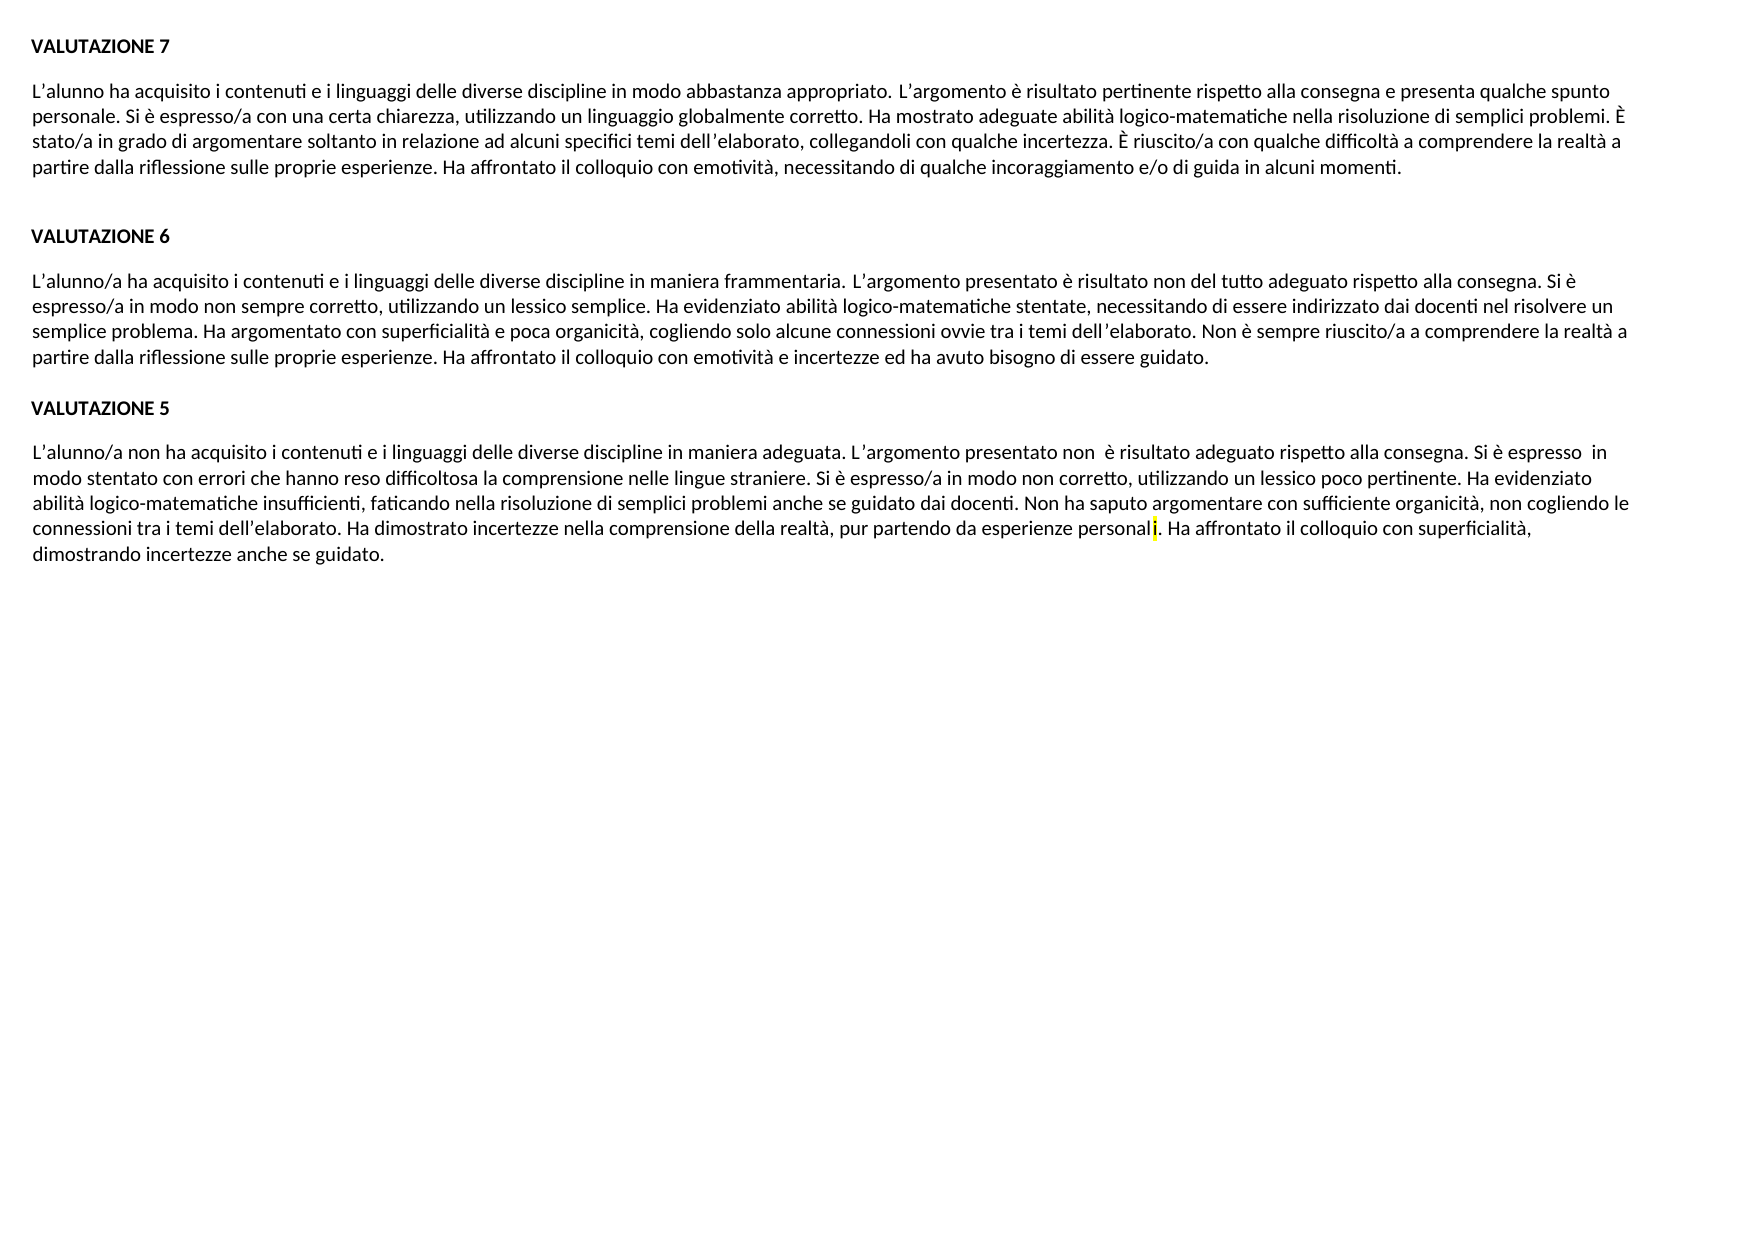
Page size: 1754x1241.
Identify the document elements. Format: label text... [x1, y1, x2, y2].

text L’alunno/a ha acquisito i contenuti e i linguaggi delle diverse discipline in maniera frammentaria. L’argomento presentato è risultato non del tutto adeguato rispetto alla consegna. Si è espresso/a in modo non sempre corretto, utilizzando un lessico semplice. Ha evidenziato abilità logico-matematiche stentate, necessitando di essere indirizzato dai docenti nel risolvere un semplice problema. Ha argomentato con superficialità e poca organicità, cogliendo solo alcune connessioni ovvie tra i temi dell’elaborato. Non è sempre riuscito/a a comprendere la realtà a partire dalla riflessione sulle proprie esperienze. Ha affrontato il colloquio con emotività e incertezze ed ha avuto bisogno di essere guidato. [32, 268, 1637, 369]
subtitle VALUTAZIONE 5 [31, 395, 1636, 420]
text L’alunno ha acquisito i contenuti e i linguaggi delle diverse discipline in modo abbastanza appropriato. L’argomento è risultato pertinente rispetto alla consegna e presenta qualche spunto personale. Si è espresso/a con una certa chiarezza, utilizzando un linguaggio globalmente corretto. Ha mostrato adeguate abilità logico-matematiche nella risoluzione di semplici problemi. È stato/a in grado di argomentare soltanto in relazione ad alcuni specifici temi dell’elaborato, collegandoli con qualche incertezza. È riuscito/a con qualche difficoltà a comprendere la realtà a partire dalla riflessione sulle proprie esperienze. Ha affrontato il colloquio con emotività, necessitando di qualche incoraggiamento e/o di guida in alcuni momenti. [32, 78, 1637, 179]
subtitle VALUTAZIONE 6 [31, 224, 1636, 249]
subtitle VALUTAZIONE 7 [31, 33, 1636, 59]
text L’alunno/a non ha acquisito i contenuti e i linguaggi delle diverse discipline in maniera adeguata. L’argomento presentato non è risultato adeguato rispetto alla consegna. Si è espresso in modo stentato con errori che hanno reso difficoltosa la comprensione nelle lingue straniere. Si è espresso/a in modo non corretto, utilizzando un lessico poco pertinente. Ha evidenziato abilità logico-matematiche insufficienti, faticando nella risoluzione di semplici problemi anche se guidato dai docenti. Non ha saputo argomentare con sufficiente organicità, non cogliendo le connessioni tra i temi dell’elaborato. Ha dimostrato incertezze nella comprensione della realtà, pur partendo da esperienze personali. Ha affrontato il colloquio con superficialità, dimostrando incertezze anche se guidato. [32, 439, 1636, 566]
